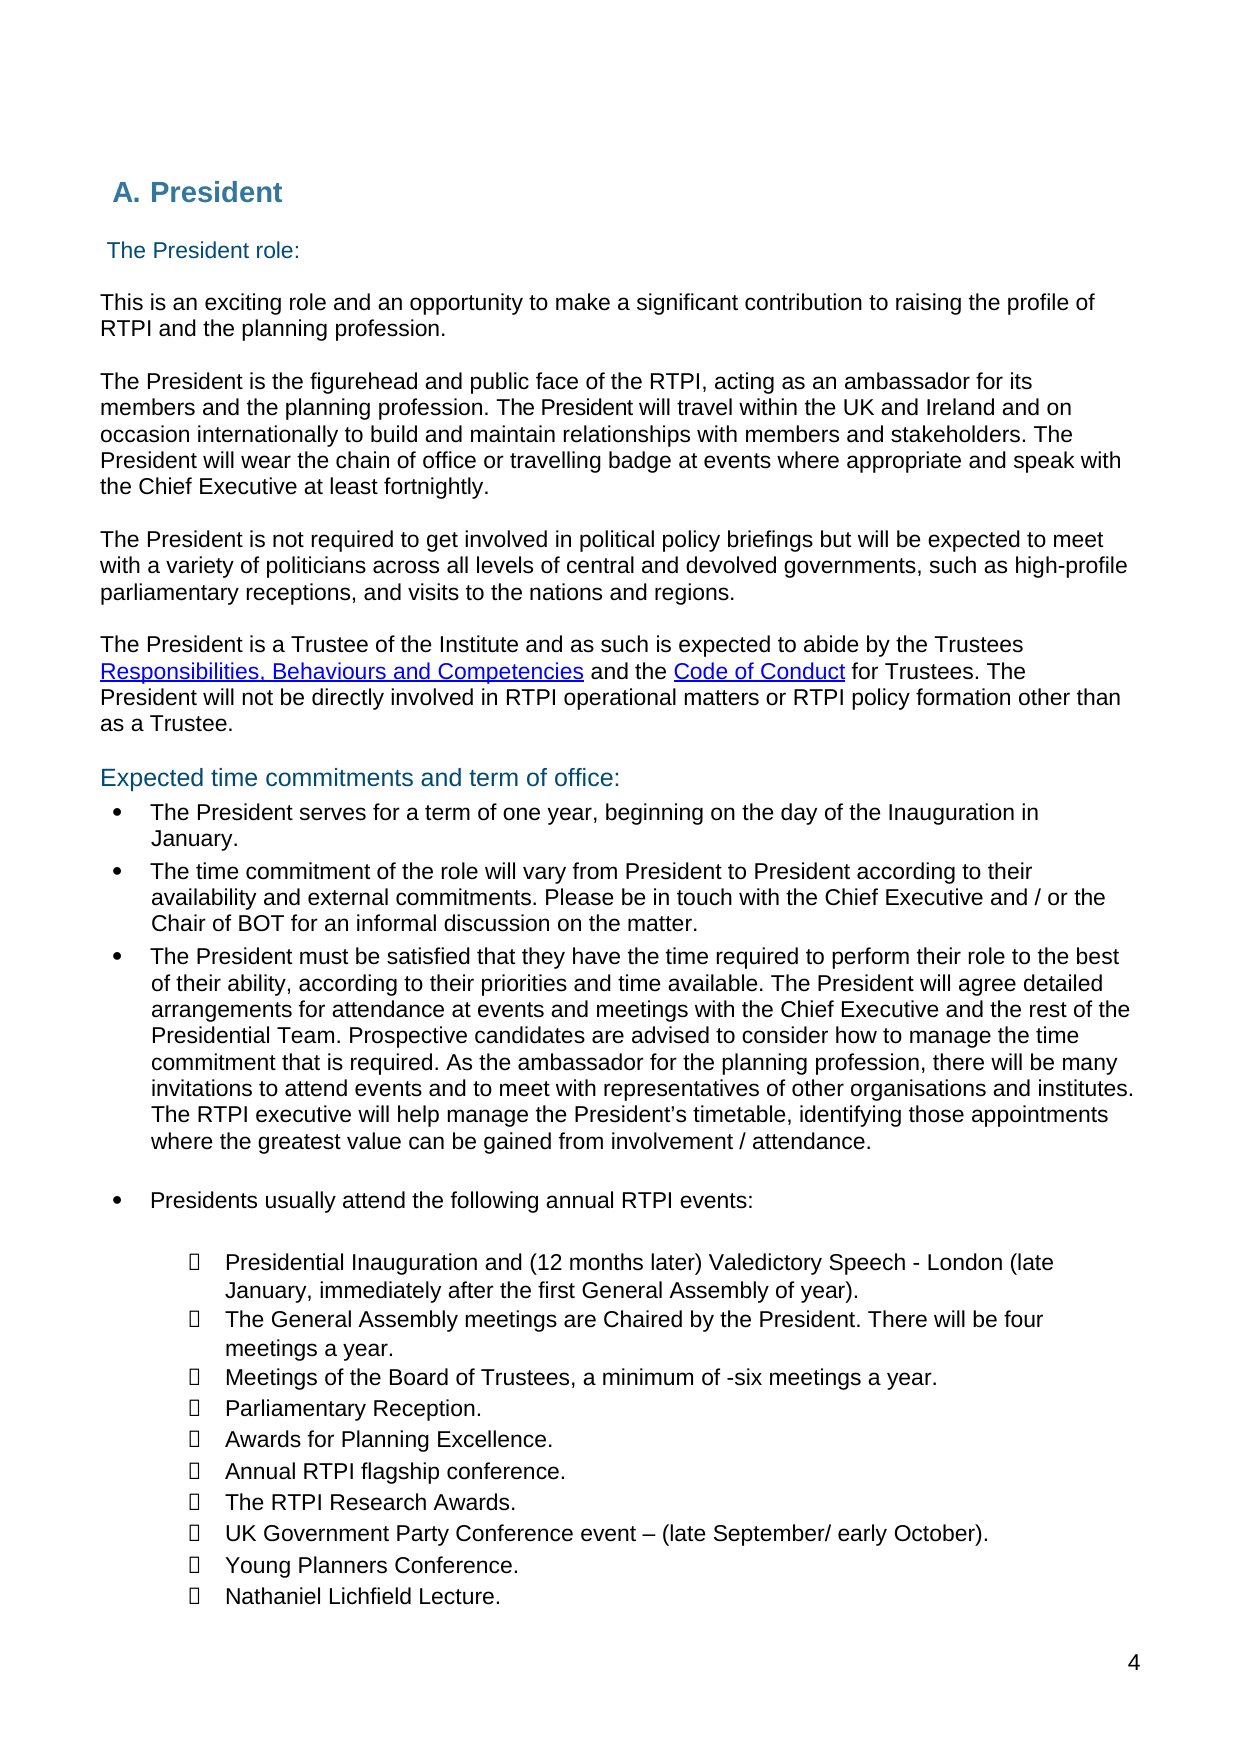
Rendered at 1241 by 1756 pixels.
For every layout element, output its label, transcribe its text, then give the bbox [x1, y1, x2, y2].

list The President must be satisfied that they have the time required to perform their role to the best of their ability, according to their priorities and time available. The President will agree detailed arrangements for attendance at events and meetings with the Chief Executive and the rest of the Presidential Team. Prospective candidates are advised to consider how to manage the time commitment that is required. As the ambassador for the planning profession, there will be many invitations to attend events and to meet with representatives of other organisations and institutes. The RTPI executive will help manage the President’s timetable, identifying those appointments where the greatest value can be gained from involvement / attendance. [113, 943, 1140, 1154]
list The time commitment of the role will vary from President to President according to their availability and external commitments. Please be in touch with the Chief Executive and / or the Chair of BOT for an informal discussion on the matter. [113, 858, 1129, 937]
list UK Government Party Conference event – (late September/ early October). [187, 1517, 1140, 1548]
list Young Planners Conference. [187, 1548, 1128, 1580]
list The RTPI Research Awards. [187, 1486, 1140, 1517]
list Annual RTPI flagship conference. [187, 1455, 1140, 1486]
text The President is not required to get involved in political policy briefings but will be expected to meet with a variety of politicians across all levels of central and devolved governments, such as high-profile parliamentary receptions, and visits to the nations and regions. [100, 526, 1128, 605]
text The President is a Trustee of the Institute and as such is expected to abide by the Trustees Responsibilities, Behaviours and Competencies and the Code of Conduct for Trustees. The President will not be directly involved in RTPI operational matters or RTPI policy formation other than as a Trustee. [100, 631, 1128, 737]
list Presidents usually attend the following annual RTPI events: [113, 1187, 1140, 1213]
list Meetings of the Board of Trustees, a minimum of -six meetings a year. [187, 1361, 1140, 1392]
list The President serves for a term of one year, beginning on the day of the Inauguration in January. [113, 798, 1129, 851]
list Awards for Planning Excellence. [187, 1423, 1140, 1455]
subtitle Expected time commitments and term of office: [100, 763, 1140, 792]
list Nathaniel Lichfield Lecture. [187, 1580, 1140, 1611]
text The President is the figurehead and public face of the RTPI, acting as an ambassador for its members and the planning profession. The President will travel within the UK and Ireland and on occasion internationally to build and maintain relationships with members and stakeholders. The President will wear the chain of office or travelling badge at events where appropriate and speak with the Chief Executive at least fortnightly. [100, 368, 1128, 499]
subtitle President [112, 175, 1140, 208]
subtitle The President role: [100, 237, 1140, 264]
list The General Assembly meetings are Chaired by the President. There will be four meetings a year. [187, 1303, 1140, 1361]
list Parliamentary Reception. [187, 1392, 1140, 1423]
text This is an exciting role and an opportunity to make a significant contribution to raising the profile of RTPI and the planning profession. [100, 289, 1128, 341]
list Presidential Inauguration and (12 months later) Valedictory Speech - London (late January, immediately after the first General Assembly of year). [187, 1246, 1129, 1303]
